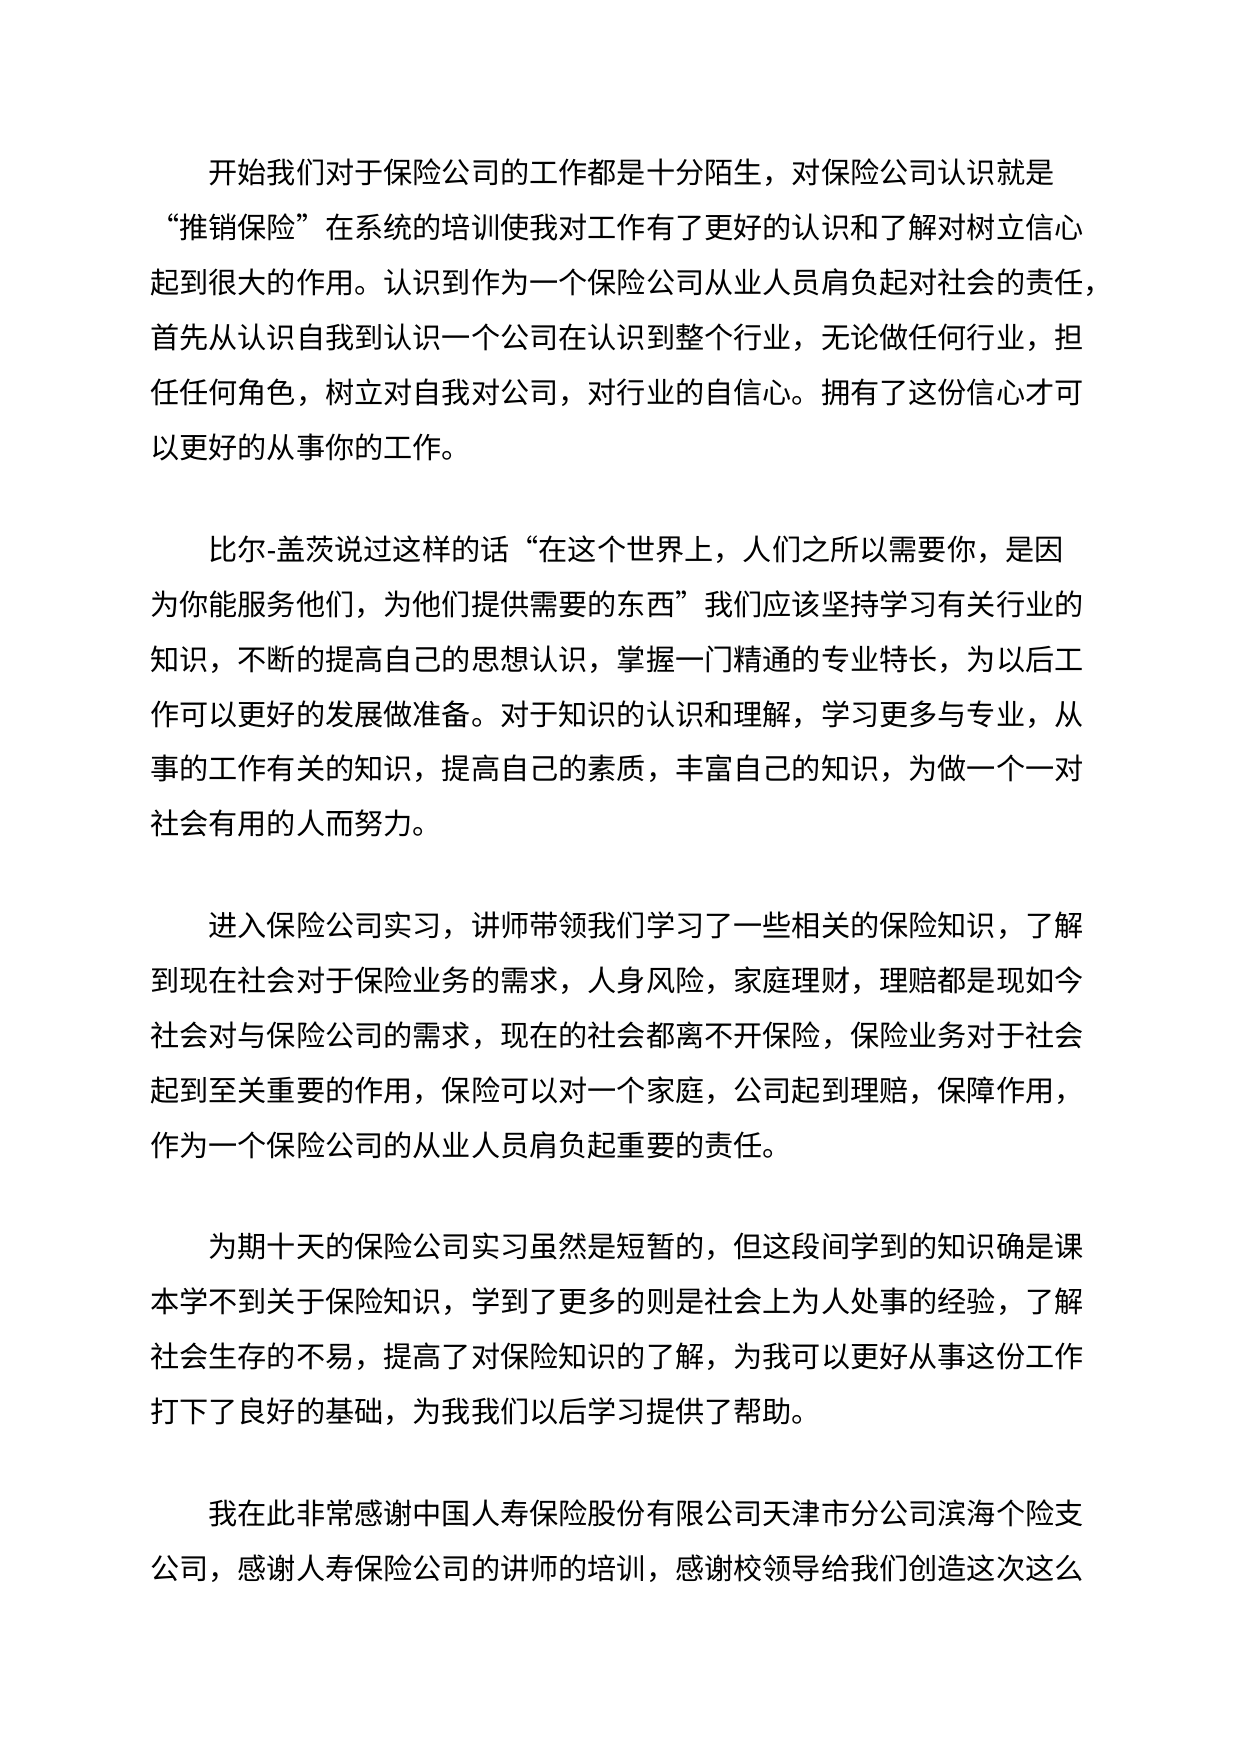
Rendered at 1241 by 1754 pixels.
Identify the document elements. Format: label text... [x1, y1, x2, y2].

text 比尔-盖茨说过这样的话“在这个世界上，人们之所以需要你，是因为你能服务他们，为他们提供需要的东西”我们应该坚持学习有关行业的知识，不断的提高自己的思想认识，掌握一门精通的专业特长，为以后工作可以更好的发展做准备。对于知识的认识和理解，学习更多与专业，从事的工作有关的知识，提高自己的素质，丰富自己的知识，为做一个一对社会有用的人而努力。 [150, 526, 1090, 843]
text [150, 1490, 1090, 1588]
text 进入保险公司实习，讲师带领我们学习了一些相关的保险知识，了解到现在社会对于保险业务的需求，人身风险，家庭理财，理赔都是现如今社会对与保险公司的需求，现在的社会都离不开保险，保险业务对于社会起到至关重要的作用，保险可以对一个家庭，公司起到理赔，保障作用，作为一个保险公司的从业人员肩负起重要的责任。 [150, 903, 1090, 1164]
text 为期十天的保险公司实习虽然是短暂的，但这段间学到的知识确是课本学不到关于保险知识，学到了更多的则是社会上为人处事的经验，了解社会生存的不易，提高了对保险知识的了解，为我可以更好从事这份工作打下了良好的基础，为我我们以后学习提供了帮助。 [150, 1224, 1090, 1431]
text 开始我们对于保险公司的工作都是十分陌生，对保险公司认识就是“推销保险”在系统的培训使我对工作有了更好的认识和了解对树立信心起到很大的作用。认识到作为一个保险公司从业人员肩负起对社会的责任，首先从认识自我到认识一个公司在认识到整个行业，无论做任何行业，担任任何角色，树立对自我对公司，对行业的自信心。拥有了这份信心才可以更好的从事你的工作。 [150, 150, 1090, 467]
